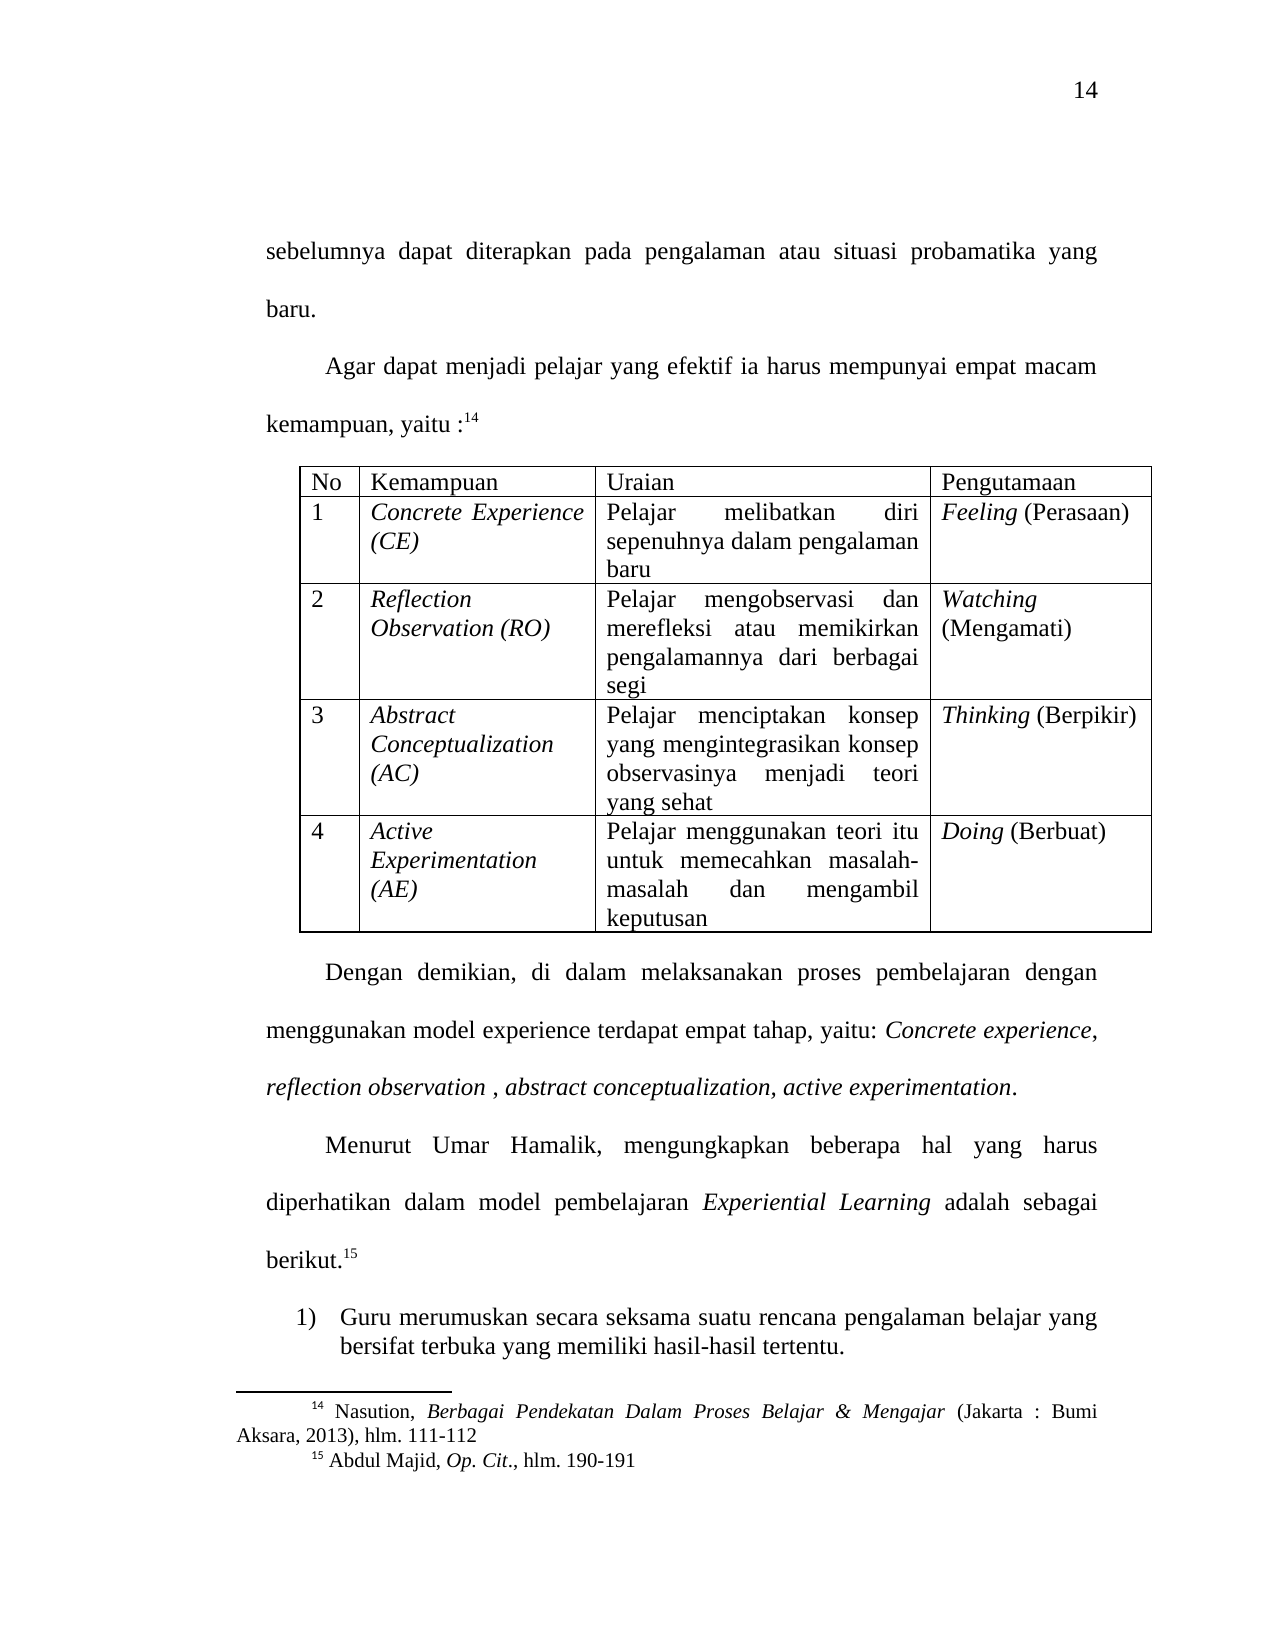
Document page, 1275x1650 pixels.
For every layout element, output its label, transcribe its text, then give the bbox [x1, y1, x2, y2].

table_cell Abstract Conceptualization (AC) [360, 700, 595, 815]
table_header No [301, 467, 359, 496]
table_cell 3 [301, 700, 359, 815]
table_header Uraian [596, 467, 930, 496]
table_cell Reflection Observation (RO) [360, 584, 595, 699]
text Menurut Umar Hamalik, mengungkapkan beberapa hal yang harus diperhatikan dalam model pembelajaran Experiential Learning adalah sebagai berikut. [266, 1130, 1098, 1274]
table_header Kemampuan [360, 467, 595, 496]
table_cell 1 [301, 497, 359, 583]
table_cell Concrete Experience (CE) [360, 497, 595, 583]
table_cell Pelajar mengobservasi dan merefleksi atau memikirkan pengalamannya dari berbagai segi [596, 584, 930, 699]
table_cell Pelajar menggunakan teori itu untuk memecahkan masalah-masalah dan mengambil keputusan [596, 816, 930, 931]
table_cell Pelajar melibatkan diri sepenuhnya dalam pengalaman baru [596, 497, 930, 583]
table_cell 4 [301, 816, 359, 931]
table_cell Doing (Berbuat) [931, 816, 1151, 931]
table_cell 2 [301, 584, 359, 699]
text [266, 236, 1098, 322]
text Agar dapat menjadi pelajar yang efektif ia harus mempunyai empat macam kemampuan, yaitu : [266, 351, 1098, 437]
list Guru merumuskan secara seksama suatu rencana pengalaman belajar yang bersifat terbuka yang memiliki hasil-hasil tertentu. [295, 1302, 1098, 1360]
table_cell Feeling (Perasaan) [931, 497, 1151, 583]
table_cell Active Experimentation (AE) [360, 816, 595, 931]
text Dengan demikian, di dalam melaksanakan proses pembelajaran dengan menggunakan model experience terdapat empat tahap, yaitu: Concrete experience, reflection observation , abstract conceptualization, active experimentation. [266, 957, 1098, 1101]
table_cell Watching (Mengamati) [931, 584, 1151, 699]
table_cell Thinking (Berpikir) [931, 700, 1151, 815]
table_cell Pelajar menciptakan konsep yang mengintegrasikan konsep observasinya menjadi teori yang sehat [596, 700, 930, 815]
table_header Pengutamaan [931, 467, 1151, 496]
